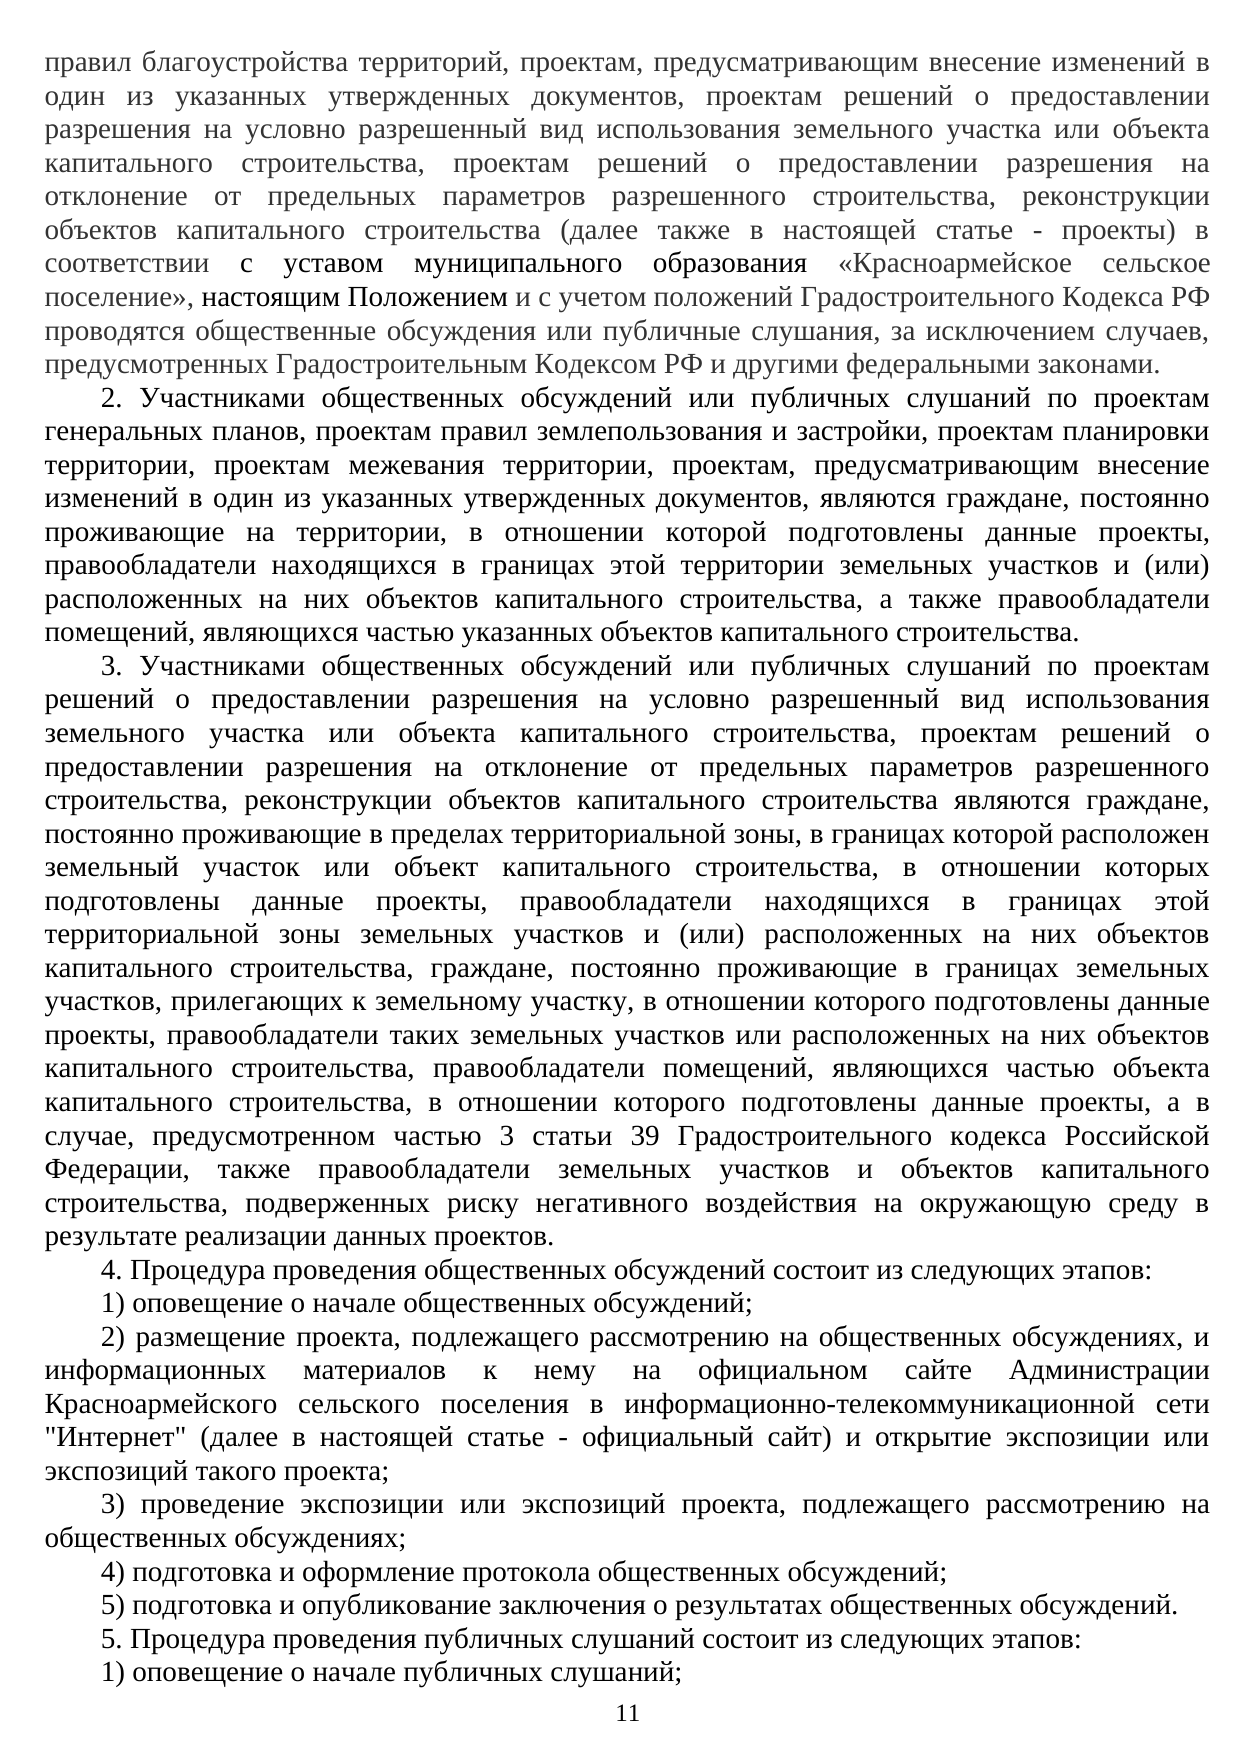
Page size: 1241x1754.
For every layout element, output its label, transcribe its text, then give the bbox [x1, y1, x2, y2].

text 3) проведение экспозиции или экспозиций проекта, подлежащего рассмотрению на общественных обсуждениях; [44, 1487, 1211, 1554]
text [44, 44, 1211, 380]
text 2. Участниками общественных обсуждений или публичных слушаний по проектам генеральных планов, проектам правил землепользования и застройки, проектам планировки территории, проектам межевания территории, проектам, предусматривающим внесение изменений в один из указанных утвержденных документов, являются граждане, постоянно проживающие на территории, в отношении которой подготовлены данные проекты, правообладатели находящихся в границах этой территории земельных участков и (или) расположенных на них объектов капитального строительства, а также правообладатели помещений, являющихся частью указанных объектов капитального строительства. [44, 380, 1211, 648]
text 5. Процедура проведения публичных слушаний состоит из следующих этапов: [44, 1621, 1211, 1654]
text 1) оповещение о начале общественных обсуждений; [44, 1285, 1211, 1319]
text 4) подготовка и оформление протокола общественных обсуждений; [44, 1554, 1211, 1587]
text 2) размещение проекта, подлежащего рассмотрению на общественных обсуждениях, и информационных материалов к нему на официальном сайте Администрации Красноармейского сельского поселения в информационно-телекоммуникационной сети "Интернет" (далее в настоящей статье - официальный сайт) и открытие экспозиции или экспозиций такого проекта; [44, 1319, 1211, 1487]
text 4. Процедура проведения общественных обсуждений состоит из следующих этапов: [44, 1252, 1211, 1285]
text 1) оповещение о начале публичных слушаний; [44, 1654, 1211, 1688]
text 5) подготовка и опубликование заключения о результатах общественных обсуждений. [44, 1587, 1211, 1621]
text 3. Участниками общественных обсуждений или публичных слушаний по проектам решений о предоставлении разрешения на условно разрешенный вид использования земельного участка или объекта капитального строительства, проектам решений о предоставлении разрешения на отклонение от предельных параметров разрешенного строительства, реконструкции объектов капитального строительства являются граждане, постоянно проживающие в пределах территориальной зоны, в границах которой расположен земельный участок или объект капитального строительства, в отношении которых подготовлены данные проекты, правообладатели находящихся в границах этой территориальной зоны земельных участков и (или) расположенных на них объектов капитального строительства, граждане, постоянно проживающие в границах земельных участков, прилегающих к земельному участку, в отношении которого подготовлены данные проекты, правообладатели таких земельных участков или расположенных на них объектов капитального строительства, правообладатели помещений, являющихся частью объекта капитального строительства, в отношении которого подготовлены данные проекты, а в случае, предусмотренном частью 3 статьи 39 Градостроительного кодекса Российской Федерации, также правообладатели земельных участков и объектов капитального строительства, подверженных риску негативного воздействия на окружающую среду в результате реализации данных проектов. [44, 648, 1211, 1252]
